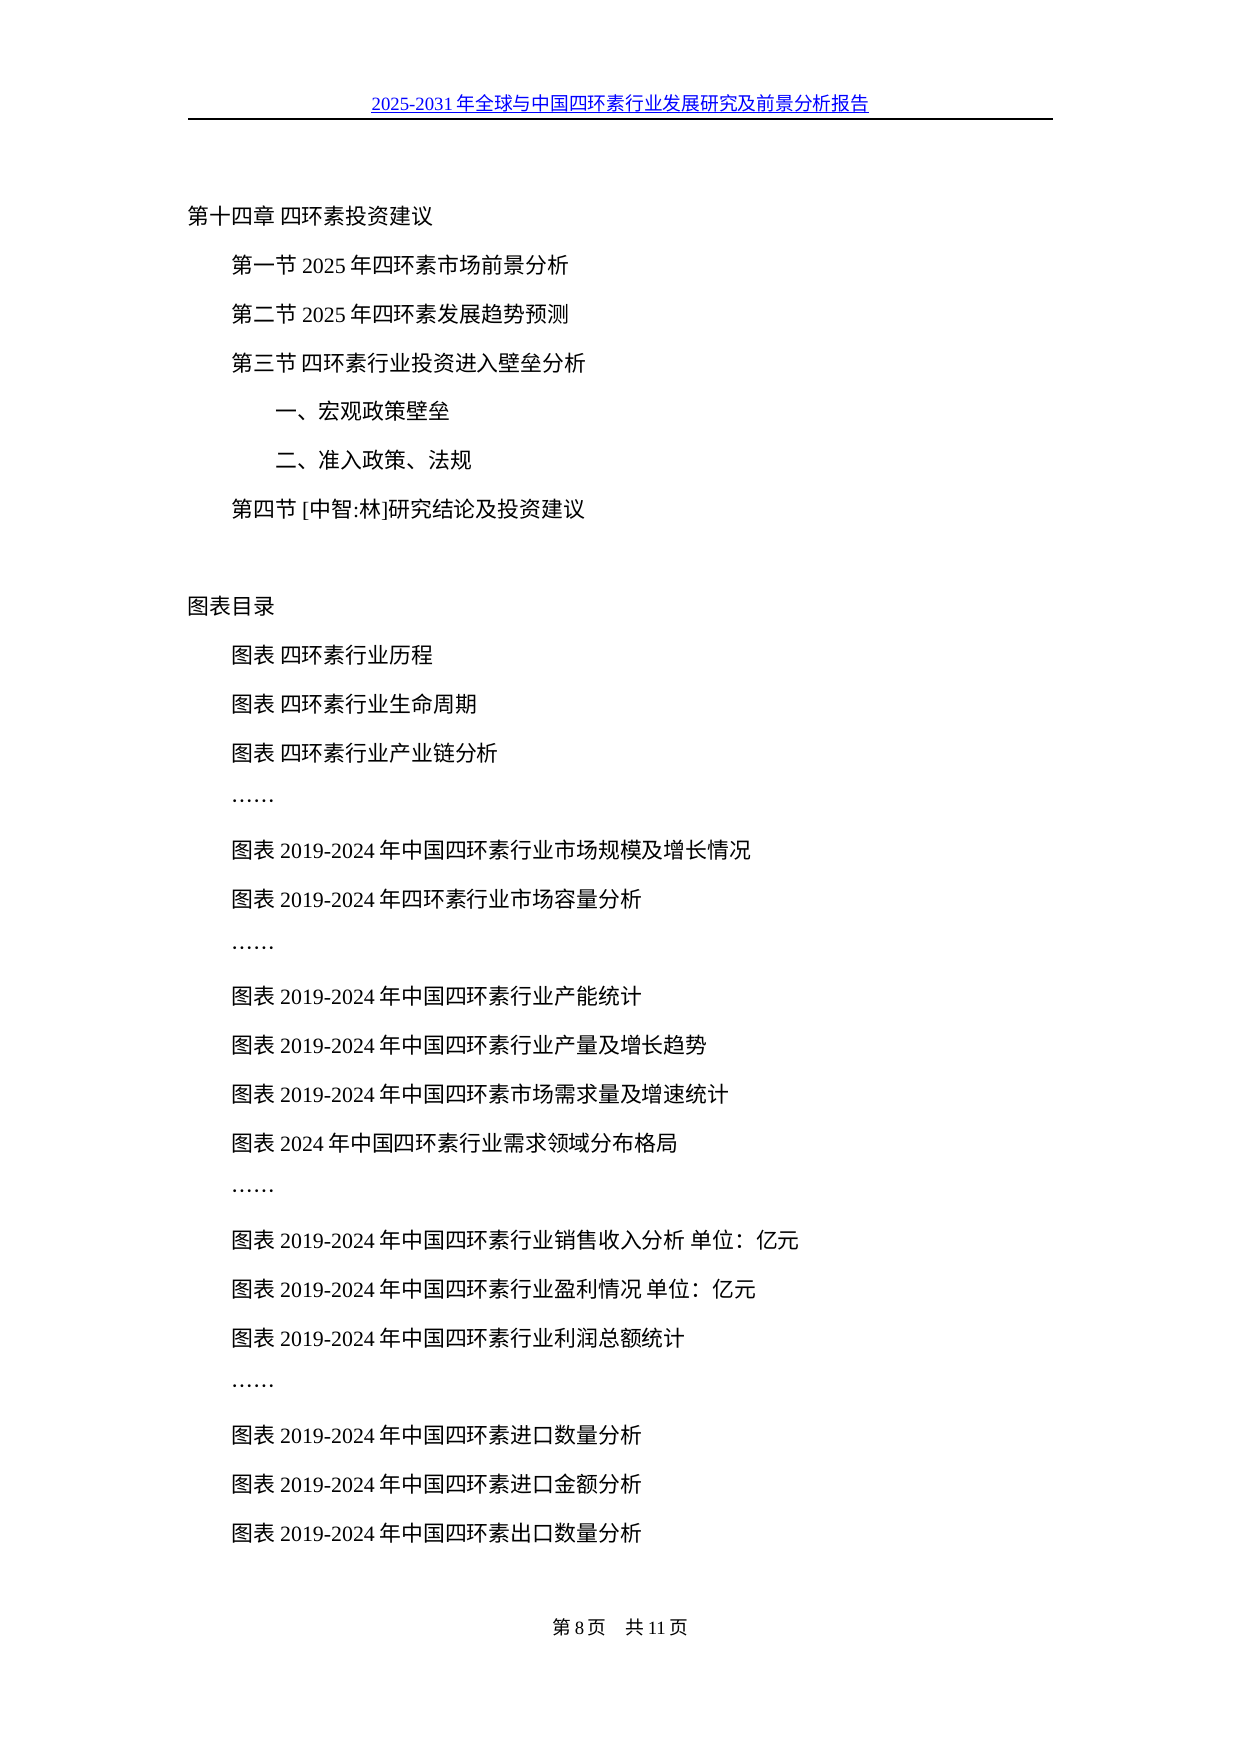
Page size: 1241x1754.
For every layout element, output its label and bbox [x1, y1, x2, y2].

text [187, 150, 1053, 1548]
